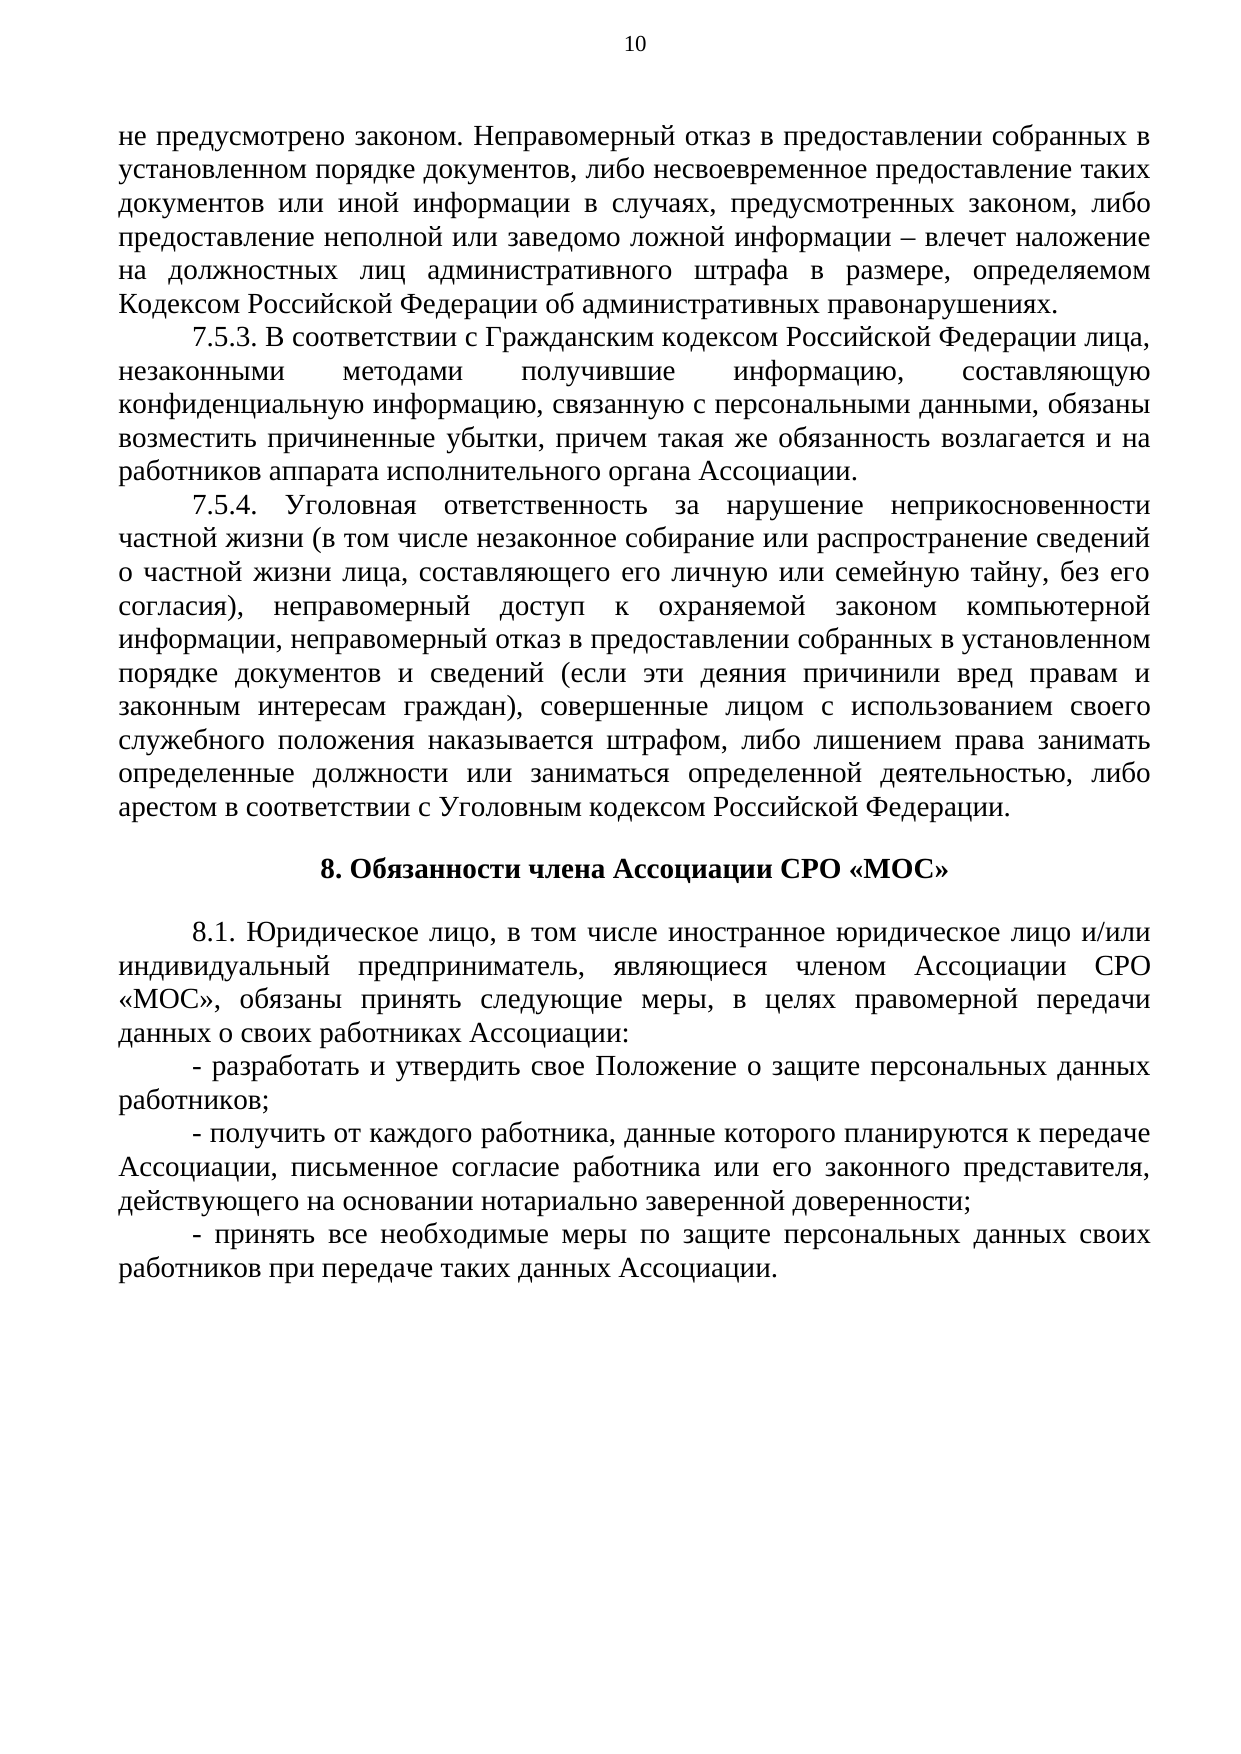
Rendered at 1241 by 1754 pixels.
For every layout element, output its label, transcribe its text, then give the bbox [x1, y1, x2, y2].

text 7.5.3. В соответствии с Гражданским кодексом Российской Федерации лица, незаконными методами получившие информацию, составляющую конфиденциальную информацию, связанную с персональными данными, обязаны возместить причиненные убытки, причем такая же обязанность возлагается и на работников аппарата исполнительного органа Ассоциации. [118, 319, 1152, 487]
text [118, 118, 1152, 319]
text - получить от каждого работника, данные которого планируются к передаче Ассоциации, письменное согласие работника или его законного представителя, действующего на основании нотариально заверенной доверенности; [118, 1116, 1152, 1216]
text 8. Обязанности члена Ассоциации СРО «МОС» [118, 852, 1152, 885]
text 7.5.4. Уголовная ответственность за нарушение неприкосновенности частной жизни (в том числе незаконное собирание или распространение сведений о частной жизни лица, составляющего его личную или семейную тайну, без его согласия), неправомерный доступ к охраняемой законом компьютерной информации, неправомерный отказ в предоставлении собранных в установленном порядке документов и сведений (если эти деяния причинили вред правам и законным интересам граждан), совершенные лицом с использованием своего служебного положения наказывается штрафом, либо лишением права занимать определенные должности или заниматься определенной деятельностью, либо арестом в соответствии с Уголовным кодексом Российской Федерации. [118, 487, 1152, 822]
text - принять все необходимые меры по защите персональных данных своих работников при передаче таких данных Ассоциации. [118, 1216, 1152, 1283]
text 8.1. Юридическое лицо, в том числе иностранное юридическое лицо и/или индивидуальный предприниматель, являющиеся членом Ассоциации СРО «МОС», обязаны принять следующие меры, в целях правомерной передачи данных о своих работниках Ассоциации: [118, 914, 1152, 1048]
text - разработать и утвердить свое Положение о защите персональных данных работников; [118, 1048, 1152, 1116]
